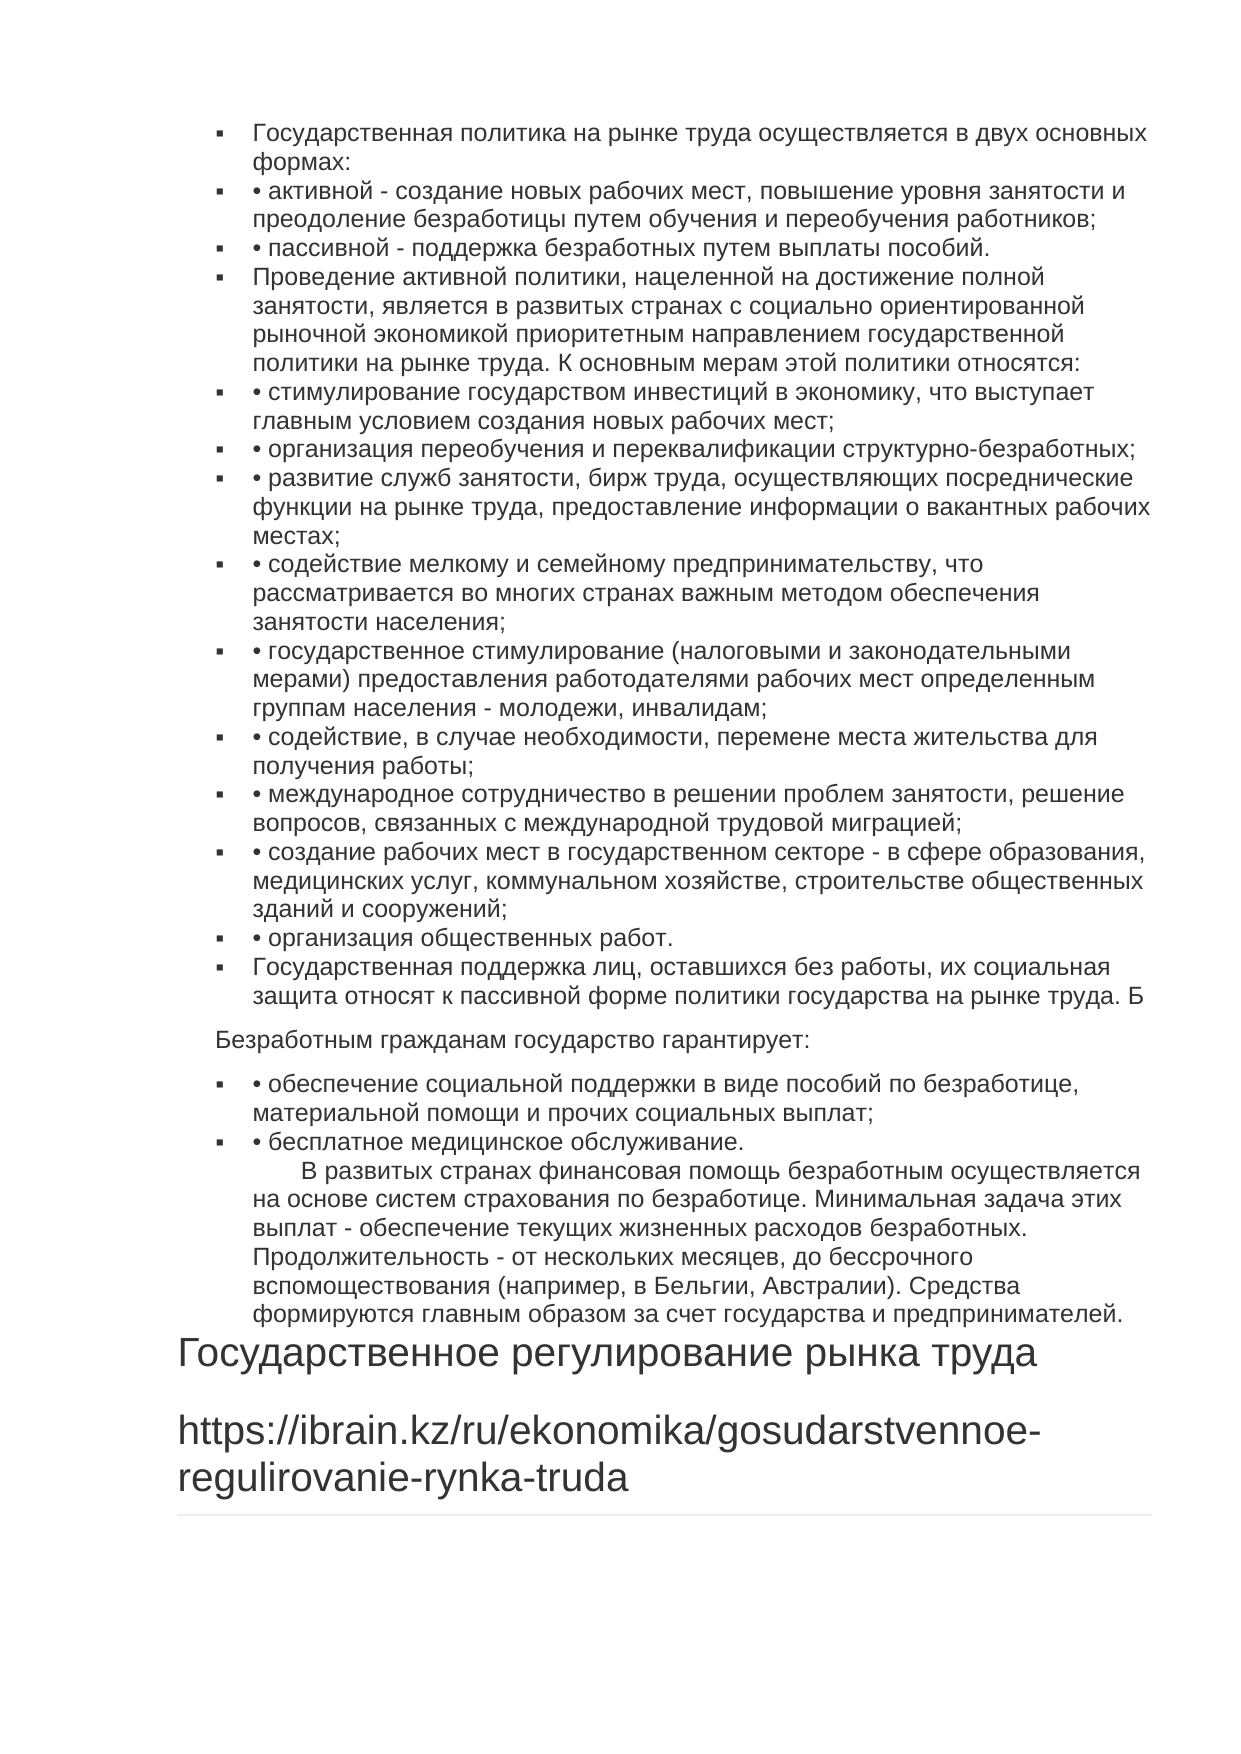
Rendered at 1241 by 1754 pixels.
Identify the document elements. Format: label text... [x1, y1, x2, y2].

list • пассивной - поддержка безработных путем выплаты пособий. [215, 233, 1152, 262]
list • создание рабочих мест в государственном секторе - в сфере образования, медицинских услуг, коммунальном хозяйстве, строительстве общественных зданий и сооружений; [215, 837, 1152, 923]
list • обеспечение социальной поддержки в виде пособий по безработице, материальной помощи и прочих социальных выплат; [215, 1069, 1152, 1127]
list Государственная политика на рынке труда осуществляется в двух основных формах: [215, 118, 1152, 176]
list • развитие служб занятости, бирж труда, осуществляющих посреднические функции на рынке труда, предоставление информации о вакантных рабочих местах; [215, 463, 1152, 549]
list • организация общественных работ. [215, 923, 1152, 952]
list • содействие мелкому и семейному предпринимательству, что рассматривается во многих странах важным методом обеспечения занятости населения; [215, 549, 1152, 636]
list • бесплатное медицинское обслуживание. [215, 1127, 1152, 1156]
list • содействие, в случае необходимости, перемене места жительства для получения работы; [215, 722, 1152, 779]
list • активной - создание новых рабочих мест, повышение уровня занятости и преодоление безработицы путем обучения и переобучения работников; [215, 176, 1152, 233]
list • государственное стимулирование (налоговыми и законодательными мерами) предоставления работодателями рабочих мест определенным группам населения - молодежи, инвалидам; [215, 636, 1152, 722]
list Государственная поддержка лиц, оставшихся без работы, их социальная защита относят к пассивной форме политики государства на рынке труда. Б [215, 952, 1152, 1009]
list Проведение активной политики, нацеленной на достижение полной занятости, является в развитых странах с социально ориентированной рыночной экономикой приоритетным направлением государственной политики на рынке труда. К основным мерам этой политики относятся: [215, 262, 1152, 377]
list В развитых странах финансовая помощь безработным осуществляется на основе систем страхования по безработице. Минимальная задача этих выплат - обеспечение текущих жизненных расходов безработных. Продолжительность - от нескольких месяцев, до бессрочного вспомоществования (например, в Бельгии, Австралии). Средства формируются главным образом за счет государства и предпринимателей. [252, 1156, 1152, 1328]
list • международное сотрудничество в решении проблем занятости, решение вопросов, связанных с международной трудовой миграцией; [215, 779, 1152, 837]
text Безработным гражданам государство гарантирует: [215, 1025, 1152, 1054]
list • организация переобучения и переквалификации структурно-безработных; [215, 434, 1152, 463]
subtitle Государственное регулирование рынка труда [177, 1328, 1152, 1375]
list • стимулирование государством инвестиций в экономику, что выступает главным условием создания новых рабочих мест; [215, 377, 1152, 434]
subtitle https://ibrain.kz/ru/ekonomika/gosudarstvennoe-regulirovanie-rynka-truda [177, 1406, 1152, 1514]
